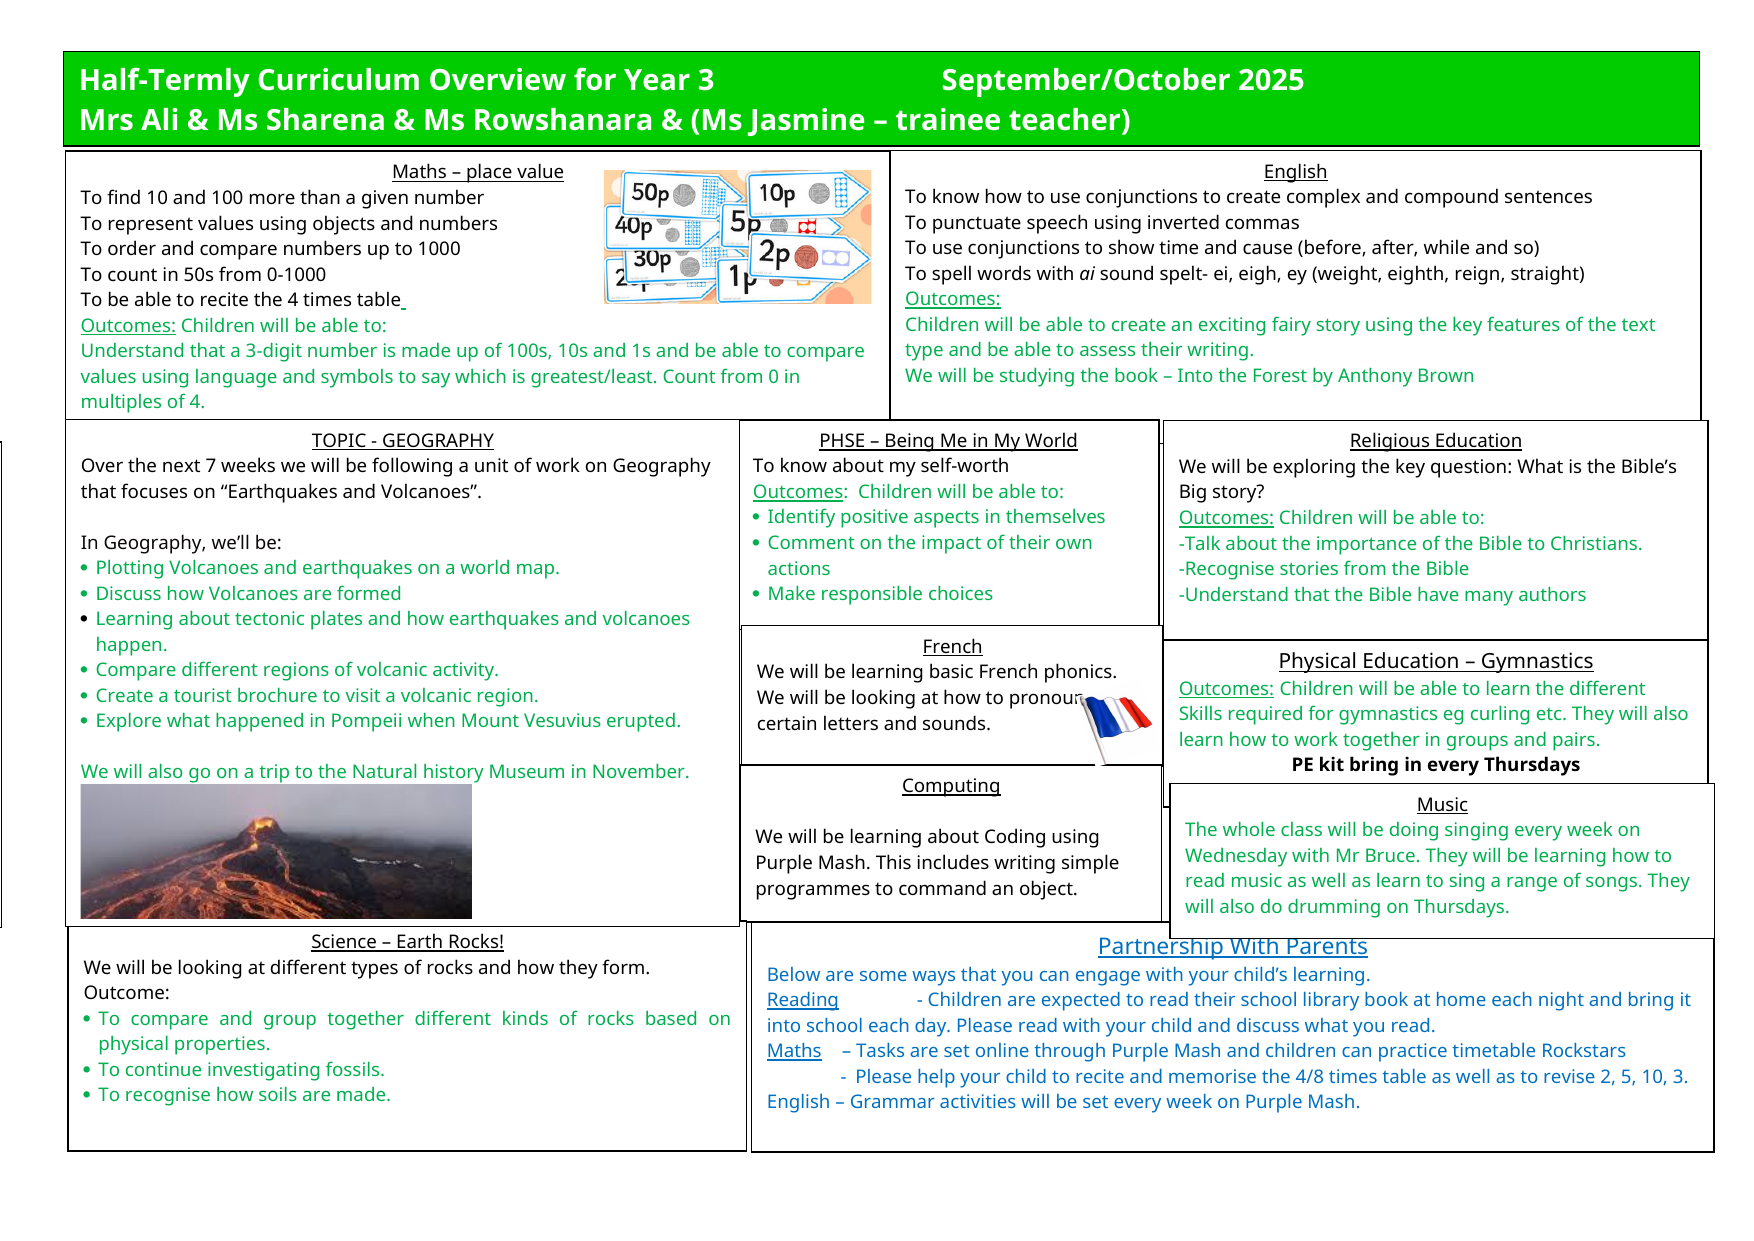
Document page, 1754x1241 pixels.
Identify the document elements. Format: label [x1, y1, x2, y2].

picture [80, 784, 472, 919]
picture [603, 170, 872, 304]
picture [1076, 679, 1159, 766]
